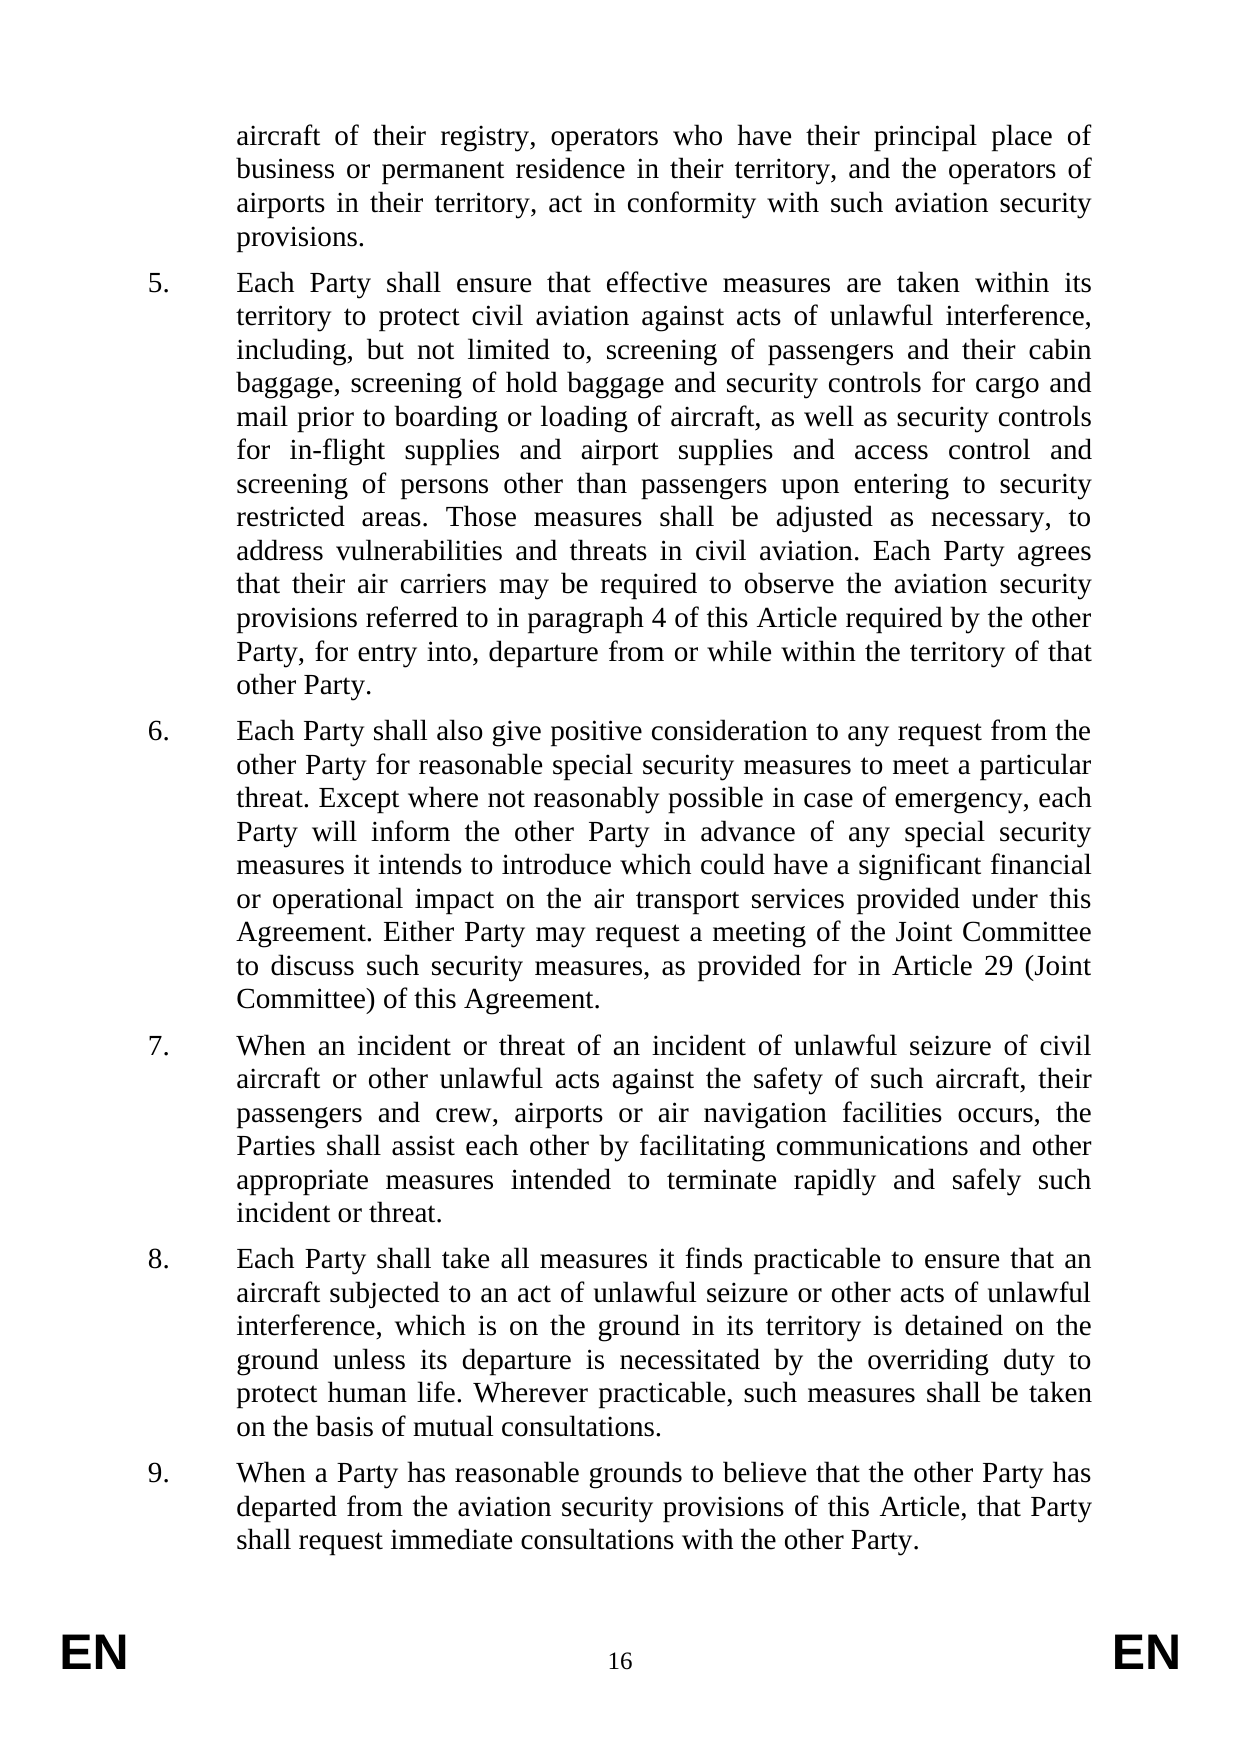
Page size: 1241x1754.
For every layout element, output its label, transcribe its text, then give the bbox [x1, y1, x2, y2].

text 6. Each Party shall also give positive consideration to any request from the other Party for reasonable special security measures to meet a particular threat. Except where not reasonably possible in case of emergency, each Party will inform the other Party in advance of any special security measures it intends to introduce which could have a significant financial or operational impact on the air transport services provided under this Agreement. Either Party may request a meeting of the Joint Committee to discuss such security measures, as provided for in Article 29 (Joint Committee) of this Agreement. [148, 713, 1093, 1015]
text 7. When an incident or threat of an incident of unlawful seizure of civil aircraft or other unlawful acts against the safety of such aircraft, their passengers and crew, airports or air navigation facilities occurs, the Parties shall assist each other by facilitating communications and other appropriate measures intended to terminate rapidly and safely such incident or threat. [148, 1028, 1093, 1229]
text 8. Each Party shall take all measures it finds practicable to ensure that an aircraft subjected to an act of unlawful seizure or other acts of unlawful interference, which is on the ground in its territory is detained on the ground unless its departure is necessitated by the overriding duty to protect human life. Wherever practicable, such measures shall be taken on the basis of mutual consultations. [148, 1241, 1093, 1443]
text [148, 118, 1093, 252]
text 9. When a Party has reasonable grounds to believe that the other Party has departed from the aviation security provisions of this Article, that Party shall request immediate consultations with the other Party. [148, 1455, 1093, 1556]
text 5. Each Party shall ensure that effective measures are taken within its territory to protect civil aviation against acts of unlawful interference, including, but not limited to, screening of passengers and their cabin baggage, screening of hold baggage and security controls for cargo and mail prior to boarding or loading of aircraft, as well as security controls for in-flight supplies and airport supplies and access control and screening of persons other than passengers upon entering to security restricted areas. Those measures shall be adjusted as necessary, to address vulnerabilities and threats in civil aviation. Each Party agrees that their air carriers may be required to observe the aviation security provisions referred to in paragraph 4 of this Article required by the other Party, for entry into, departure from or while within the territory of that other Party. [148, 265, 1093, 701]
